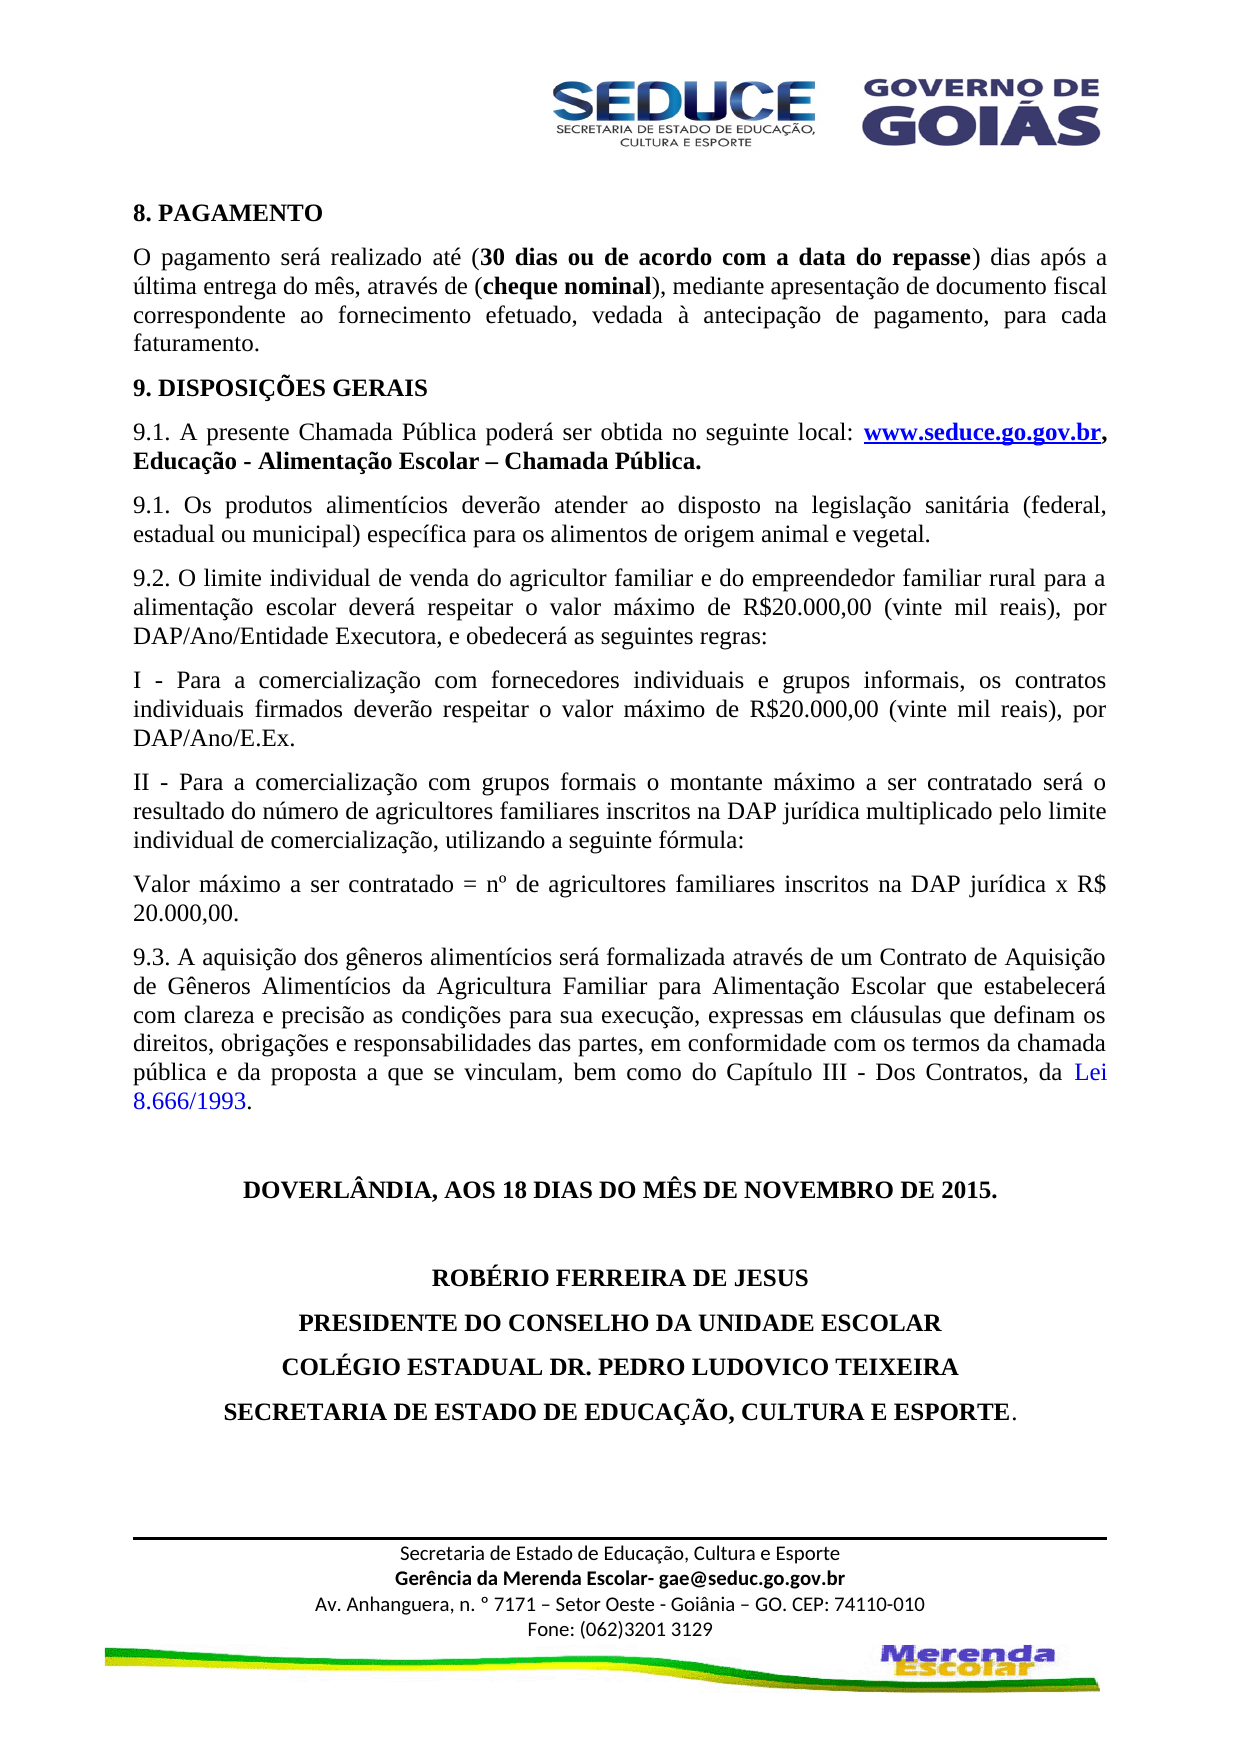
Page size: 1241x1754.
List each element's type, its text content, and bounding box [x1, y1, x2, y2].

text Valor máximo a ser contratado = nº de agricultores familiares inscritos na DAP jurídica x R$ 20.000,00. [133, 869, 1107, 927]
text COLÉGIO ESTADUAL DR. PEDRO LUDOVICO TEIXEIRA [133, 1352, 1107, 1381]
text PRESIDENTE DO CONSELHO DA UNIDADE ESCOLAR [133, 1308, 1107, 1337]
text O pagamento será realizado até (30 dias ou de acordo com a data do repasse) dias após a última entrega do mês, através de (cheque nominal), mediante apresentação de documento fiscal correspondente ao fornecimento efetuado, vedada à antecipação de pagamento, para cada faturamento. [133, 242, 1107, 357]
picture [552, 73, 1108, 154]
text 9.2. O limite individual de venda do agricultor familiar e do empreendedor familiar rural para a alimentação escolar deverá respeitar o valor máximo de R$20.000,00 (vinte mil reais), por DAP/Ano/Entidade Executora, e obedecerá as seguintes regras: [133, 563, 1107, 650]
text 8. PAGAMENTO [133, 198, 1107, 227]
text II - Para a comercialização com grupos formais o montante máximo a ser contratado será o resultado do número de agricultores familiares inscritos na DAP jurídica multiplicado pelo limite individual de comercialização, utilizando a seguinte fórmula: [133, 767, 1107, 853]
text DOVERLÂNDIA, AOS 18 DIAS DO MÊS DE NOVEMBRO DE 2015. [133, 1175, 1107, 1203]
text 9.1. Os produtos alimentícios deverão atender ao disposto na legislação sanitária (federal, estadual ou municipal) específica para os alimentos de origem animal e vegetal. [133, 490, 1107, 548]
text ROBÉRIO FERREIRA DE JESUS [133, 1263, 1107, 1292]
text 9.3. A aquisição dos gêneros alimentícios será formalizada através de um Contrato de Aquisição de Gêneros Alimentícios da Agricultura Familiar para Alimentação Escolar que estabelecerá com clareza e precisão as condições para sua execução, expressas em cláusulas que definam os direitos, obrigações e responsabilidades das partes, em conformidade com os termos da chamada pública e da proposta a que se vinculam, bem como do Capítulo III - Dos Contratos, da Lei 8.666/1993. [133, 942, 1107, 1115]
text 9.1. A presente Chamada Pública poderá ser obtida no seguinte local: www.seduce.go.gov.br, Educação - Alimentação Escolar – Chamada Pública. [133, 417, 1107, 475]
text 9. DISPOSIÇÕES GERAIS [133, 373, 1107, 402]
text I - Para a comercialização com fornecedores individuais e grupos informais, os contratos individuais firmados deverão respeitar o valor máximo de R$20.000,00 (vinte mil reais), por DAP/Ano/E.Ex. [133, 665, 1107, 752]
text SECRETARIA DE ESTADO DE EDUCAÇÃO, CULTURA E ESPORTE. [133, 1397, 1107, 1425]
